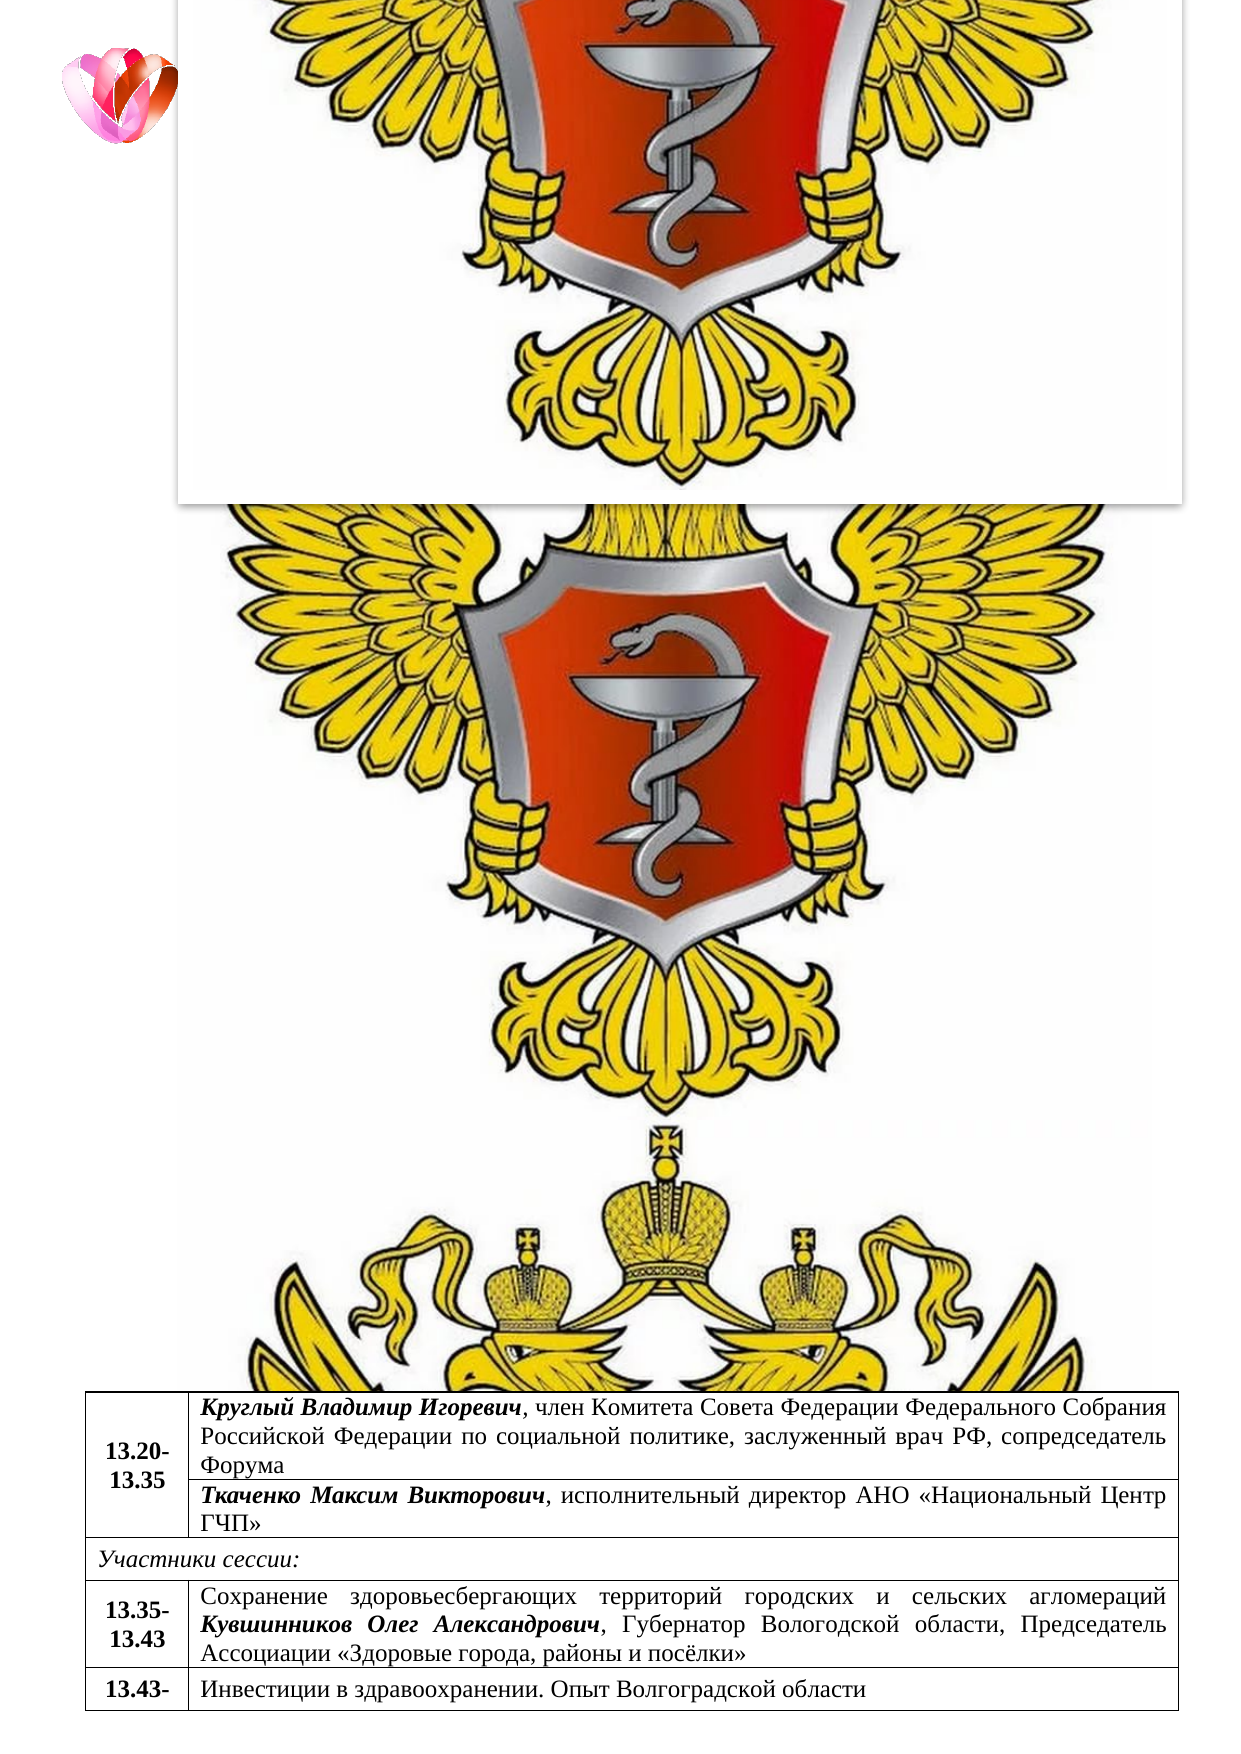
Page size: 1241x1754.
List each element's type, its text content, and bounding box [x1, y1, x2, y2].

table_cell 13.43-13.51 [86, 1668, 188, 1709]
picture [43, 23, 1152, 1391]
picture [193, 0, 1167, 490]
table_cell Участники сессии: [86, 1538, 1178, 1580]
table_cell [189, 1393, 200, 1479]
table_cell Сохранение здоровьесбергающих территорий городских и сельских агломераций Кувшинников Олег Александрович, Губернатор Вологодской области, Председатель Ассоциации «Здоровые города, районы и посёлки» [189, 1581, 1178, 1667]
table_cell Ткаченко Максим Викторович, исполнительный директор АНО «Национальный Центр ГЧП» [189, 1480, 1178, 1537]
table_cell 13.20-13.35 [86, 1393, 188, 1537]
table_cell 13.35-13.43 [86, 1581, 188, 1667]
table_cell Инвестиции в здравоохранении. Опыт Волгоградской области Шкарин Владимир Вячеславович. заместитель Губернатора Волгоградской области [189, 1668, 1178, 1709]
table_cell Круглый Владимир Игоревич, член Комитета Совета Федерации Федерального Собрания Российской Федерации по социальной политике, заслуженный врач РФ, сопредседатель Форума [284, 1393, 1178, 1479]
